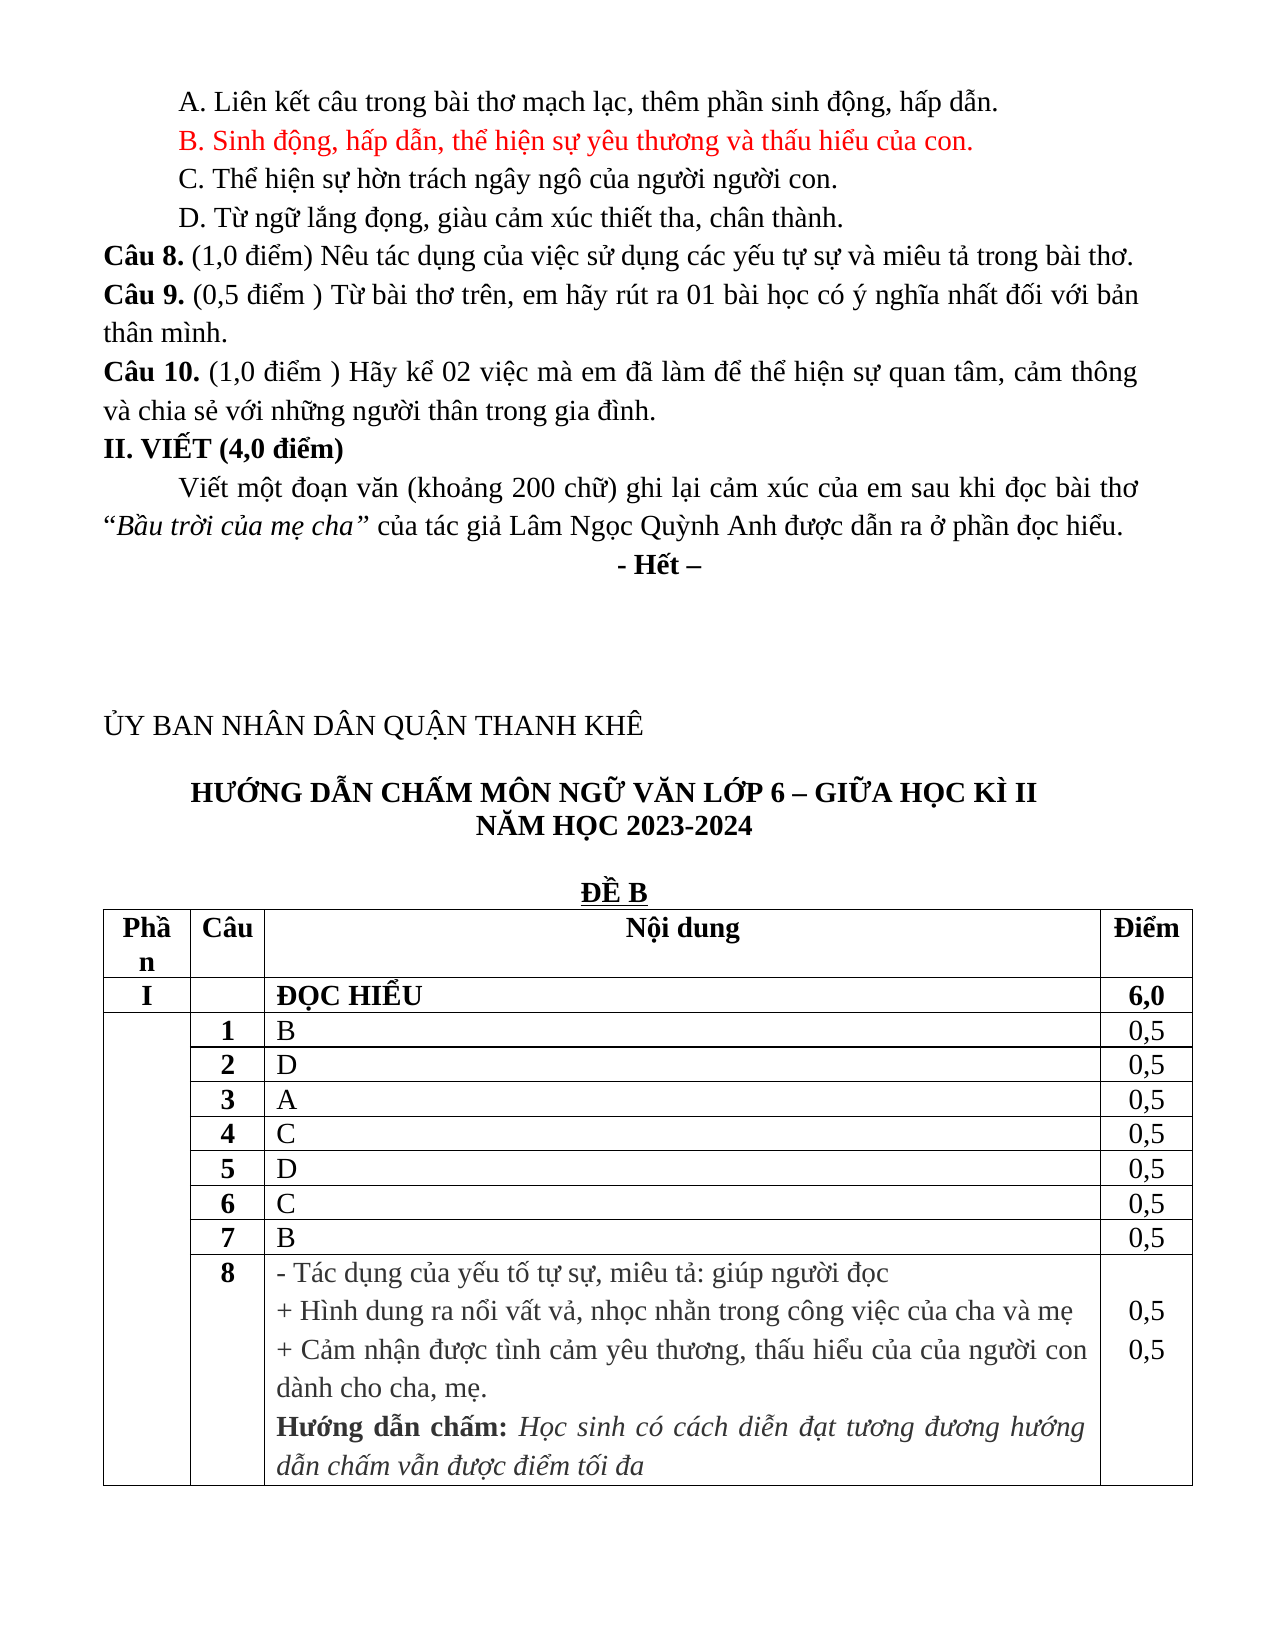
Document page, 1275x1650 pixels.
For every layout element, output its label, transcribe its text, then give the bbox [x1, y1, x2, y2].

table_cell C [265, 1186, 1100, 1219]
text NĂM HỌC 2023-2024 [103, 808, 1125, 842]
text Viết một đoạn văn (khoảng 200 chữ) ghi lại cảm xúc của em sau khi đọc bài thơ “Bầu trời của mẹ cha” của tác giả Lâm Ngọc Quỳnh Anh được dẫn ra ở phần đọc hiểu. [103, 470, 1140, 542]
text - Hết – [178, 547, 1140, 580]
table_header Nội dung [265, 910, 1100, 977]
text Câu 10. (1,0 điểm ) Hãy kể 02 việc mà em đã làm để thể hiện sự quan tâm, cảm thông và chia sẻ với những người thân trong gia đình. [103, 354, 1140, 426]
text II. VIẾT (4,0 điểm) [103, 431, 1140, 465]
table_cell D [265, 1048, 1100, 1081]
table_cell 0,5 [1101, 1151, 1192, 1185]
table_header Phần [104, 910, 190, 977]
table_cell ĐỌC HIỂU [265, 978, 1100, 1012]
table_cell 8 [191, 1255, 264, 1485]
text Câu 9. (0,5 điểm ) Từ bài thơ trên, em hãy rút ra 01 bài học có ý nghĩa nhất đối với bản thân mình. [103, 277, 1140, 349]
table_cell C [265, 1117, 1100, 1150]
table_cell 0,5 [1101, 1186, 1192, 1219]
text C. Thể hiện sự hờn trách ngây ngô của người người con. [103, 161, 1140, 195]
table_cell 6,0 [1101, 978, 1192, 1012]
table_header Điểm [1101, 910, 1192, 977]
table_cell 0,5 [1101, 1082, 1192, 1116]
table_cell D [265, 1151, 1100, 1185]
table_cell - Tác dụng của yếu tố tự sự, miêu tả: giúp người đọc + Hình dung ra nổi vất vả, nhọc nhằn trong công việc của cha và mẹ + Cảm nhận được tình cảm yêu thương, thấu hiểu của của người con dành cho cha, mẹ. Hướng dẫn chấm: Học sinh có cách diễn đạt tương đương hướng dẫn chấm vẫn được điểm tối đa [265, 1255, 1100, 1485]
table_cell 0,5 [1101, 1220, 1192, 1254]
text D. Từ ngữ lắng đọng, giàu cảm xúc thiết tha, chân thành. [103, 200, 1140, 233]
table_cell [104, 1013, 190, 1485]
text ĐỀ B [103, 876, 1125, 909]
text B. Sinh động, hấp dẫn, thể hiện sự yêu thương và thấu hiểu của con. [103, 123, 1140, 156]
table_cell 0,5 [1101, 1013, 1192, 1046]
table_cell 7 [191, 1220, 264, 1254]
table_header Câu [191, 910, 264, 977]
table_cell 1 [191, 1013, 264, 1046]
table_cell A [265, 1082, 1100, 1116]
text ỦY BAN NHÂN DÂN QUẬN THANH KHÊ [103, 708, 1125, 741]
table_cell 5 [191, 1151, 264, 1185]
table_cell 6 [191, 1186, 264, 1219]
table_cell 3 [191, 1082, 264, 1116]
table_cell [191, 978, 264, 1012]
table_cell 0,5 [1101, 1048, 1192, 1081]
table_cell 0,5 0,5 [1101, 1255, 1192, 1485]
text HƯỚNG DẪN CHẤM MÔN NGỮ VĂN LỚP 6 – GIỮA HỌC KÌ II [103, 775, 1125, 808]
text A. Liên kết câu trong bài thơ mạch lạc, thêm phần sinh động, hấp dẫn. [103, 84, 1140, 118]
text Câu 8. (1,0 điểm) Nêu tác dụng của việc sử dụng các yếu tự sự và miêu tả trong bài thơ. [103, 238, 1140, 272]
table_cell B [265, 1220, 1100, 1254]
table_cell 2 [191, 1048, 264, 1081]
table_cell 0,5 [1101, 1117, 1192, 1150]
table_cell 4 [191, 1117, 264, 1150]
table_cell I [104, 978, 190, 1012]
table_cell B [265, 1013, 1100, 1046]
